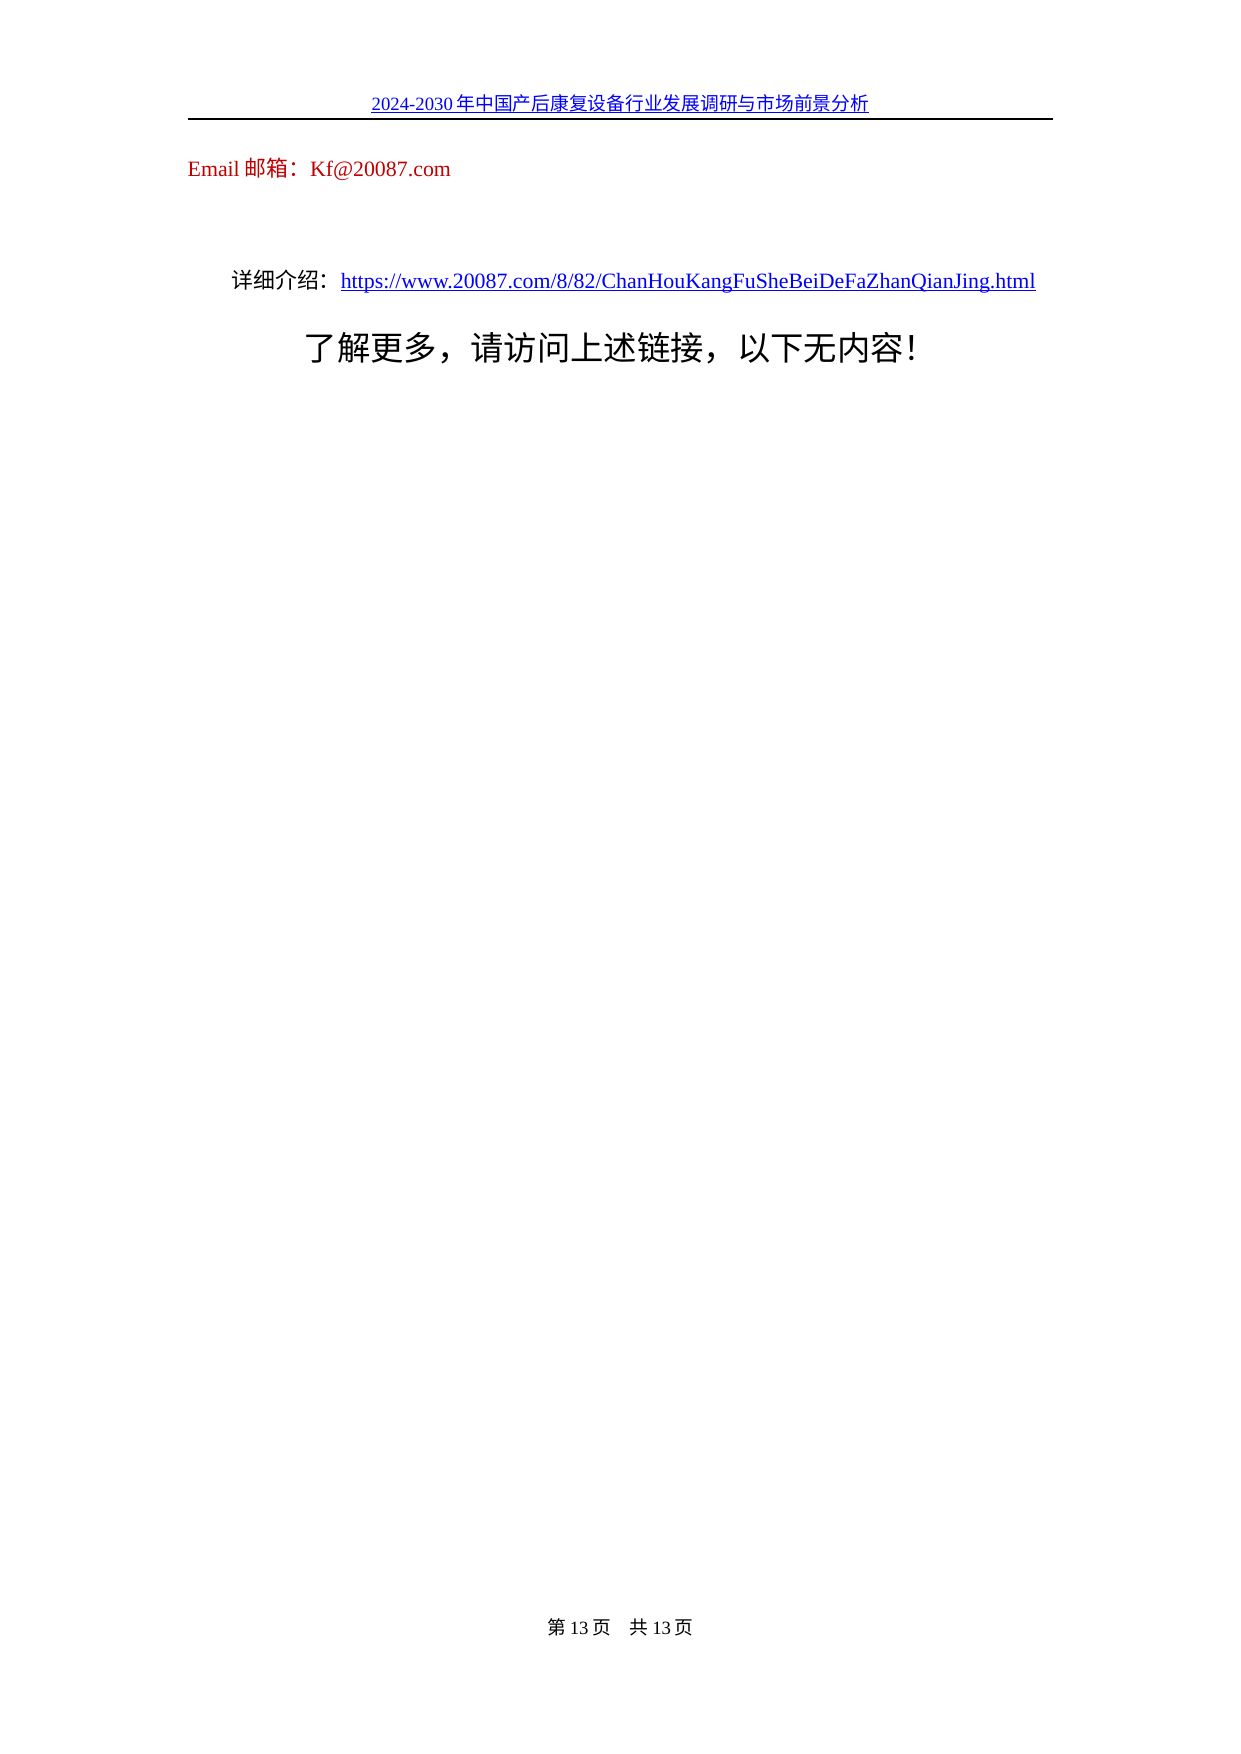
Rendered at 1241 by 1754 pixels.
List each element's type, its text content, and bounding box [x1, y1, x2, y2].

text Email邮箱：Kf@20087.com [187, 150, 1053, 183]
title 了解更多，请访问上述链接，以下无内容！ [187, 313, 1053, 378]
text 详细介绍：https://www.20087.com/8/82/ChanHouKangFuSheBeiDeFaZhanQianJing.html [187, 263, 1053, 296]
